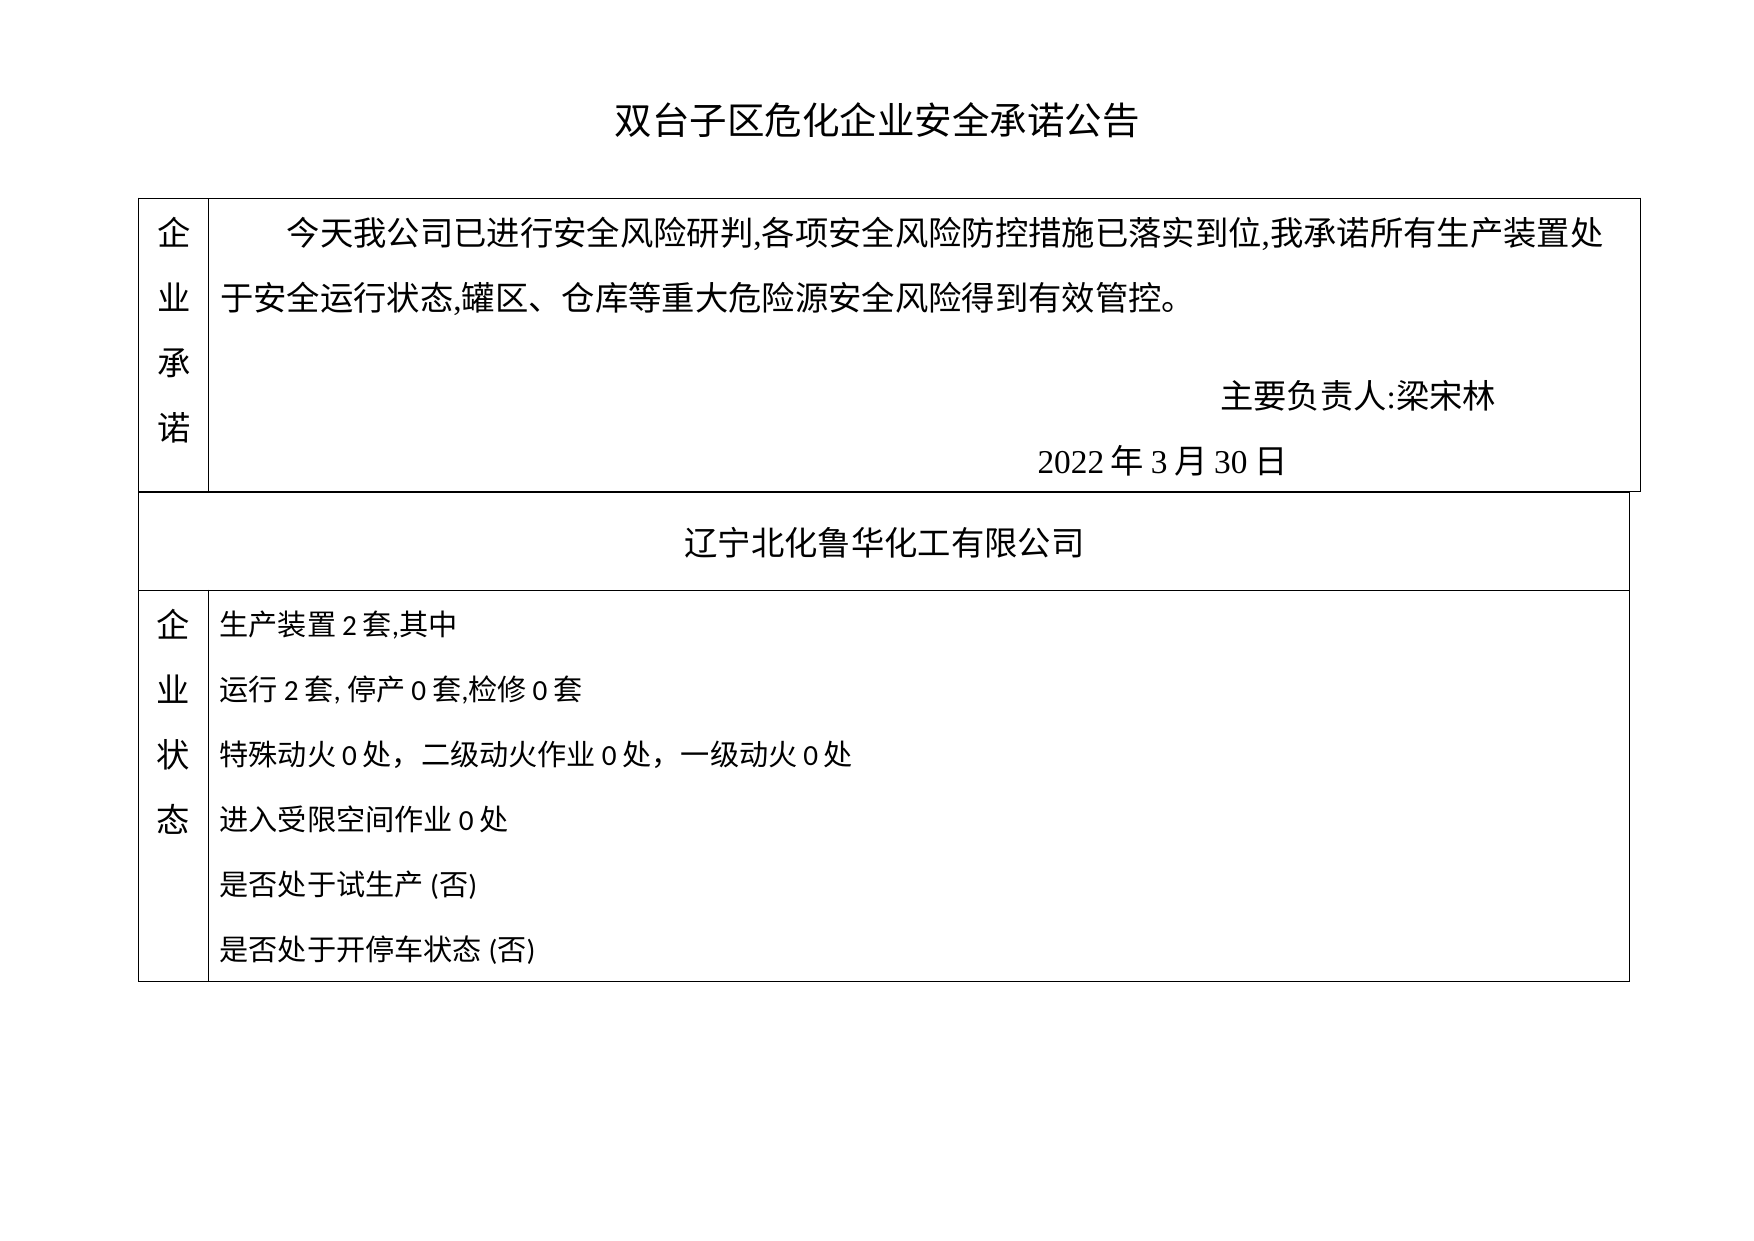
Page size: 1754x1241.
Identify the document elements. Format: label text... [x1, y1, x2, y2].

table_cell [209, 591, 1629, 981]
table_cell 企业承诺 [139, 199, 208, 491]
table_cell 企业状态 [139, 591, 208, 981]
table_header 辽宁北化鲁华化工有限公司 [139, 493, 1629, 589]
table_cell 今天我公司已进行安全风险研判,各项安全风险防控措施已落实到位,我承诺所有生产装置处于安全运行状态,罐区、仓库等重大危险源安全风险得到有效管控。 主要负责人:梁宋林 2022年3月30日 [209, 199, 1640, 491]
